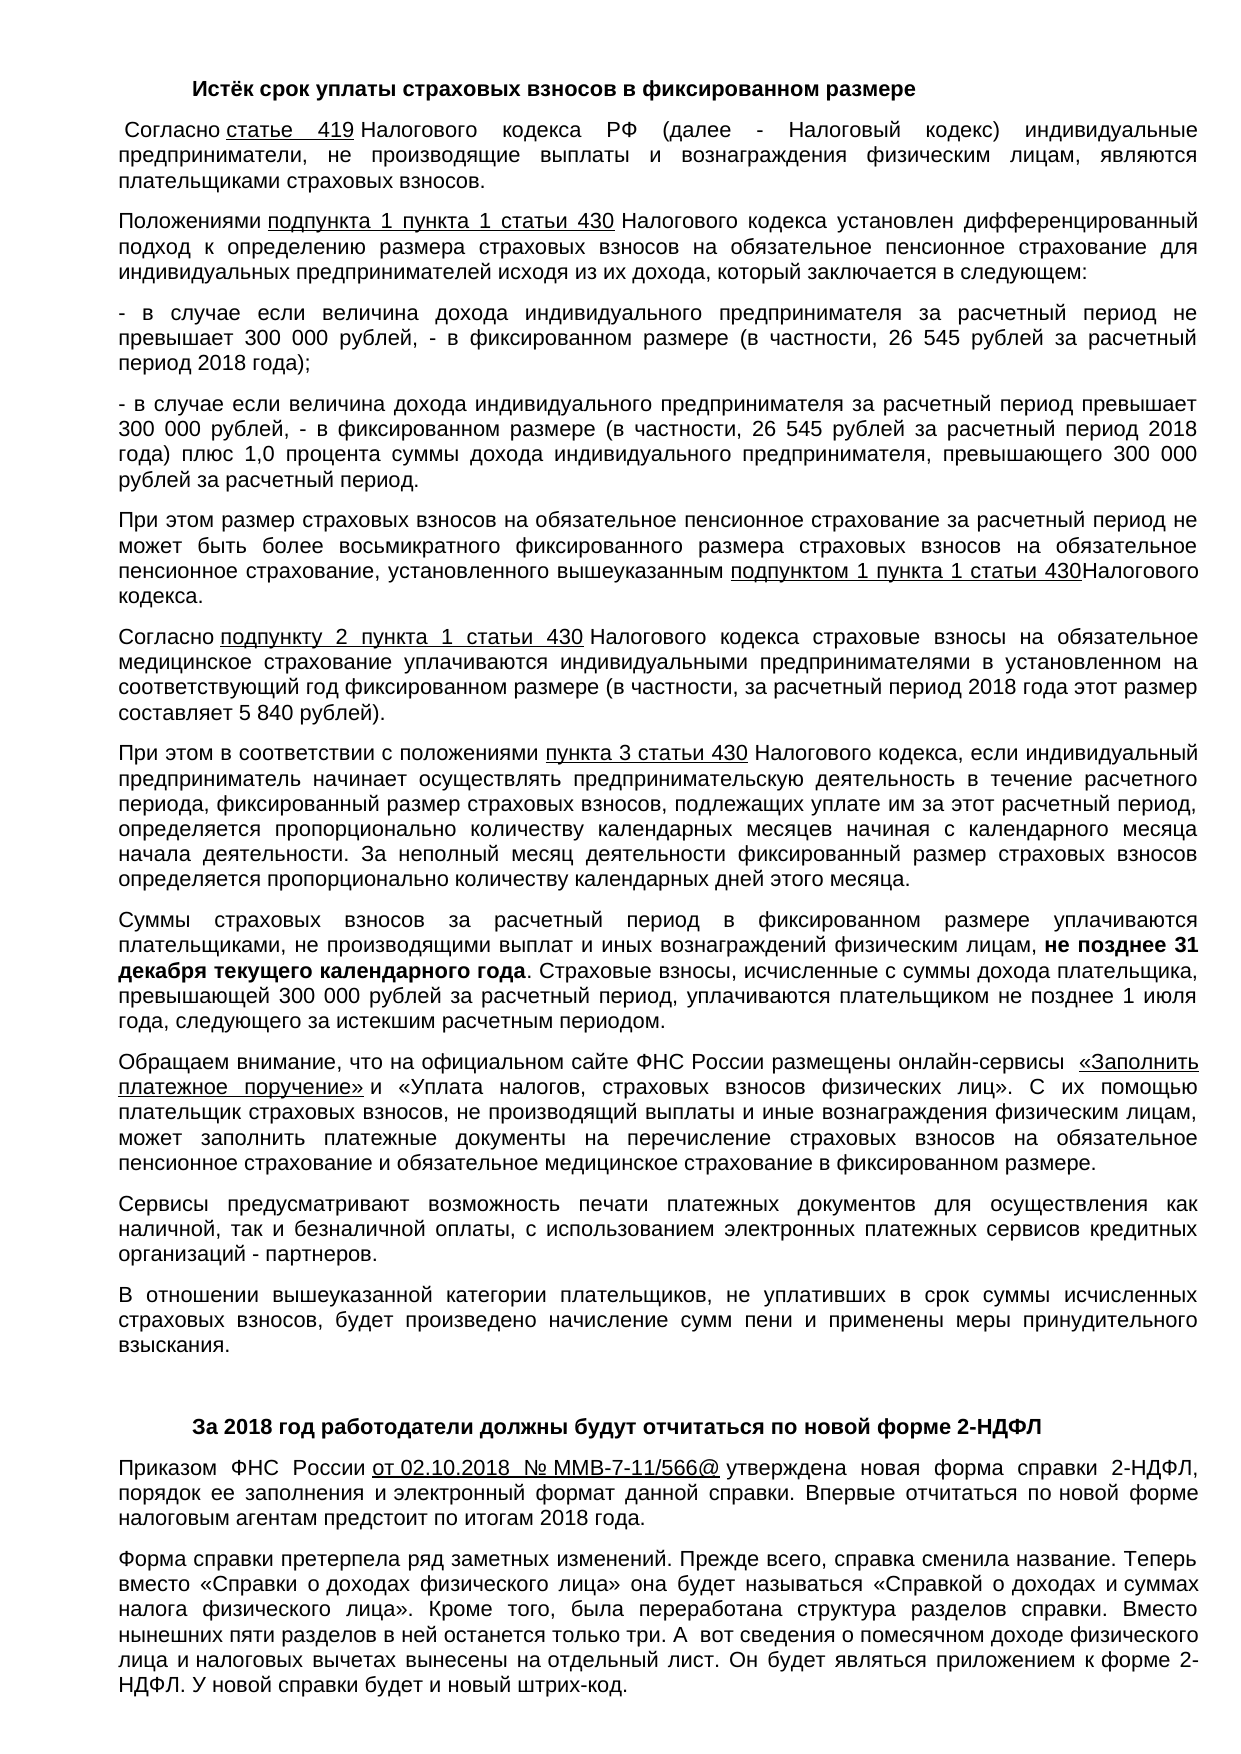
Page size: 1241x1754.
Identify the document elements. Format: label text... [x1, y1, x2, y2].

text - в случае если величина дохода индивидуального предпринимателя за расчетный период не превышает 300 000 рублей, - в фиксированном размере (в частности, 26 545 рублей за расчетный период 2018 года); [118, 299, 1199, 375]
text Приказом ФНС России от 02.10.2018 № ММВ-7-11/566@ утверждена новая форма справки 2-НДФЛ, порядок ее заполнения и электронный формат данной справки. Впервые отчитаться по новой форме налоговым агентам предстоит по итогам 2018 года. [118, 1454, 1199, 1530]
text Истёк срок уплаты страховых взносов в фиксированном размере [118, 76, 1199, 101]
text Согласно статье 419 Налогового кодекса РФ (далее - Налоговый кодекс) индивидуальные предприниматели, не производящие выплаты и вознаграждения физическим лицам, являются плательщиками страховых взносов. [118, 117, 1199, 193]
text При этом размер страховых взносов на обязательное пенсионное страхование за расчетный период не может быть более восьмикратного фиксированного размера страховых взносов на обязательное пенсионное страхование, установленного вышеуказанным подпунктом 1 пункта 1 статьи 430Налогового кодекса. [118, 507, 1199, 608]
text Сервисы предусматривают возможность печати платежных документов для осуществления как наличной, так и безналичной оплаты, с использованием электронных платежных сервисов кредитных организаций - партнеров. [118, 1190, 1199, 1266]
text Положениями подпункта 1 пункта 1 статьи 430 Налогового кодекса установлен дифференцированный подход к определению размера страховых взносов на обязательное пенсионное страхование для индивидуальных предпринимателей исходя из их дохода, который заключается в следующем: [118, 208, 1199, 284]
text - в случае если величина дохода индивидуального предпринимателя за расчетный период превышает 300 000 рублей, - в фиксированном размере (в частности, 26 545 рублей за расчетный период 2018 года) плюс 1,0 процента суммы дохода индивидуального предпринимателя, превышающего 300 000 рублей за расчетный период. [118, 391, 1199, 492]
text Обращаем внимание, что на официальном сайте ФНС России размещены онлайн-сервисы «Заполнить платежное поручение» и «Уплата налогов, страховых взносов физических лиц». С их помощью плательщик страховых взносов, не производящий выплаты и иные вознаграждения физическим лицам, может заполнить платежные документы на перечисление страховых взносов на обязательное пенсионное страхование и обязательное медицинское страхование в фиксированном размере. [118, 1049, 1199, 1175]
text За 2018 год работодатели должны будут отчитаться по новой форме 2-НДФЛ [118, 1414, 1199, 1439]
text Форма справки претерпела ряд заметных изменений. Прежде всего, справка сменила название. Теперь вместо «Справки о доходах физического лица» она будет называться «Справкой о доходах и суммах налога физического лица». Кроме того, была переработана структура разделов справки. Вместо нынешних пяти разделов в ней останется только три. А вот сведения о помесячном доходе физического лица и налоговых вычетах вынесены на отдельный лист. Он будет являться приложением к форме 2-НДФЛ. У новой справки будет и новый штрих-код. [118, 1546, 1199, 1697]
text В отношении вышеуказанной категории плательщиков, не уплативших в срок суммы исчисленных страховых взносов, будет произведено начисление сумм пени и применены меры принудительного взыскания. [118, 1282, 1199, 1357]
text Согласно подпункту 2 пункта 1 статьи 430 Налогового кодекса страховые взносы на обязательное медицинское страхование уплачиваются индивидуальными предпринимателями в установленном на соответствующий год фиксированном размере (в частности, за расчетный период 2018 года этот размер составляет 5 840 рублей). [118, 624, 1199, 724]
text Суммы страховых взносов за расчетный период в фиксированном размере уплачиваются плательщиками, не производящими выплат и иных вознаграждений физическим лицам, не позднее 31 декабря текущего календарного года. Страховые взносы, исчисленные с суммы дохода плательщика, превышающей 300 000 рублей за расчетный период, уплачиваются плательщиком не позднее 1 июля года, следующего за истекшим расчетным периодом. [118, 907, 1199, 1033]
text При этом в соответствии с положениями пункта 3 статьи 430 Налогового кодекса, если индивидуальный предприниматель начинает осуществлять предпринимательскую деятельность в течение расчетного периода, фиксированный размер страховых взносов, подлежащих уплате им за этот расчетный период, определяется пропорционально количеству календарных месяцев начиная с календарного месяца начала деятельности. За неполный месяц деятельности фиксированный размер страховых взносов определяется пропорционально количеству календарных дней этого месяца. [118, 740, 1199, 891]
